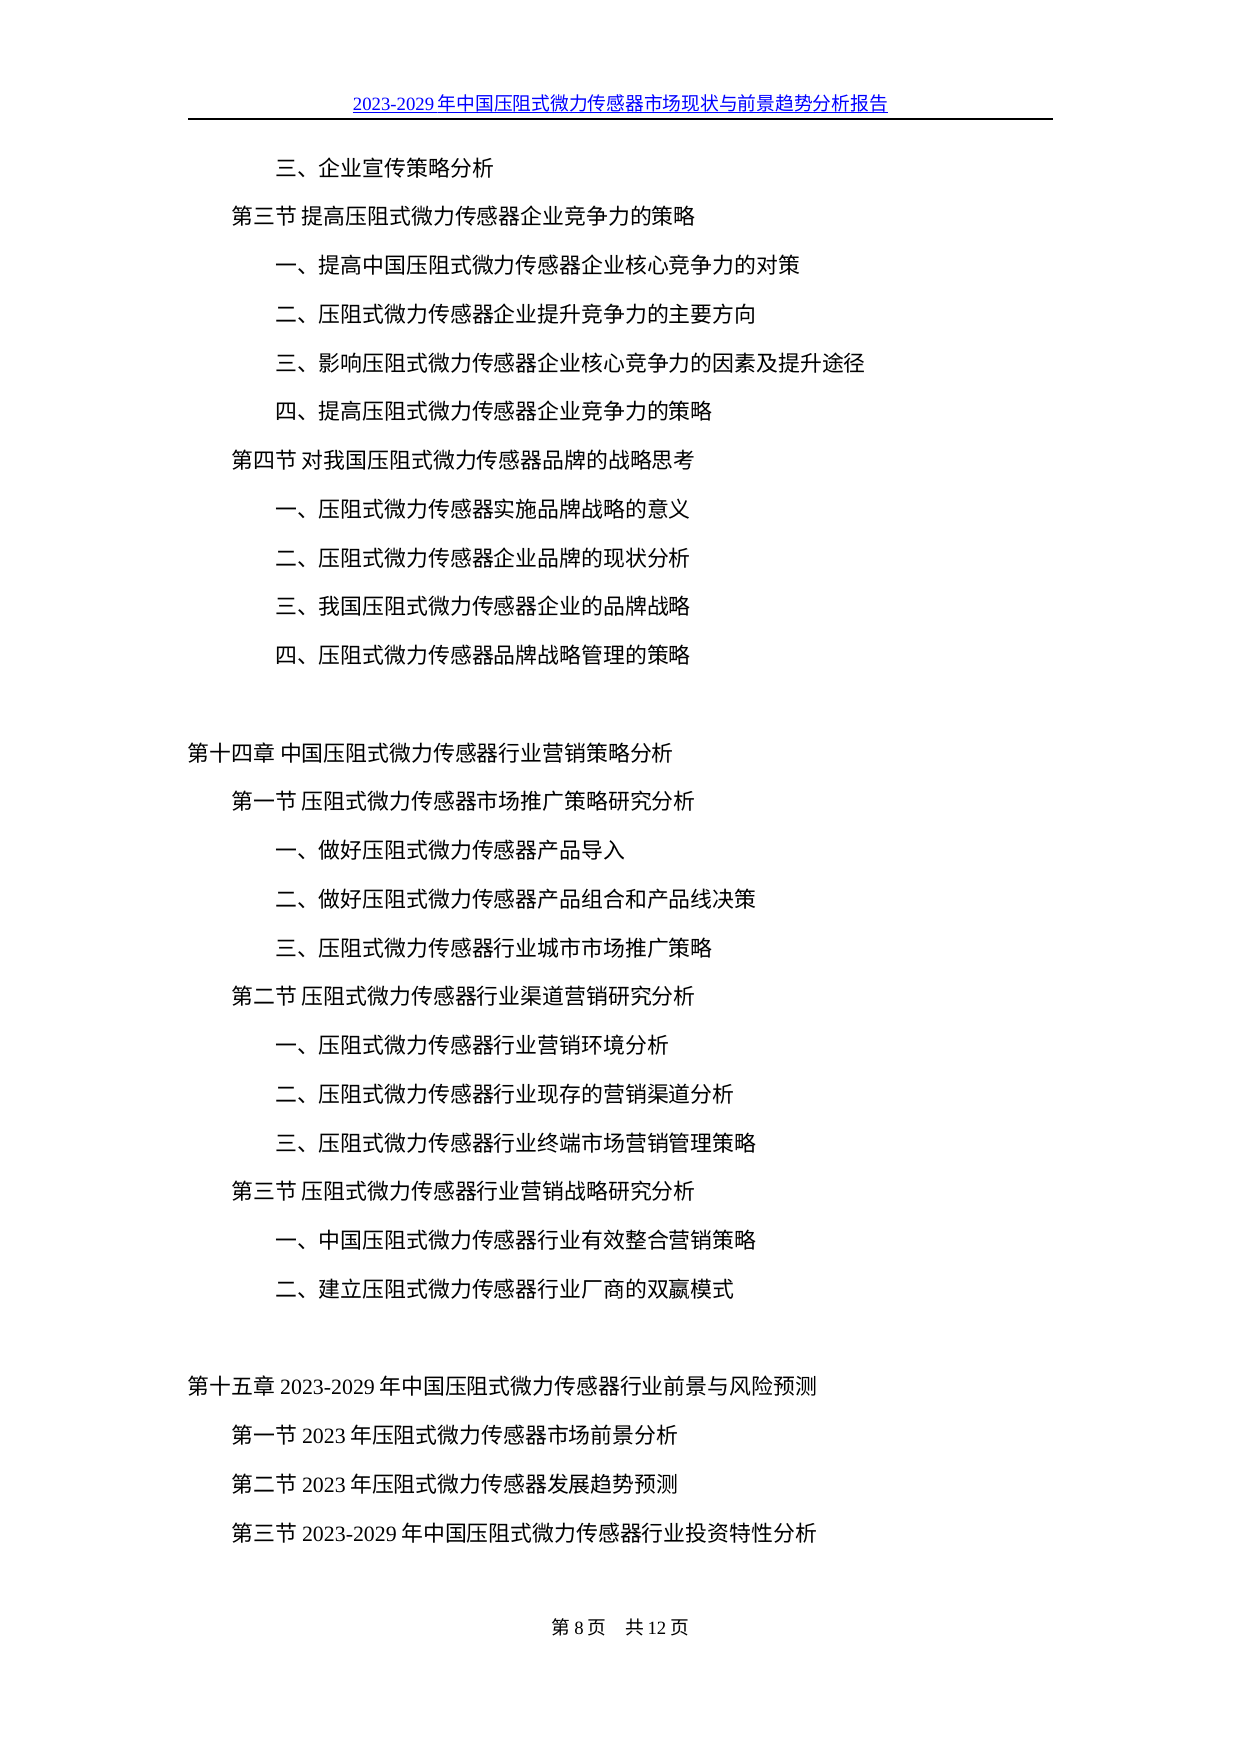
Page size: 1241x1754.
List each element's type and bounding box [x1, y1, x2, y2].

text [187, 150, 1053, 1548]
